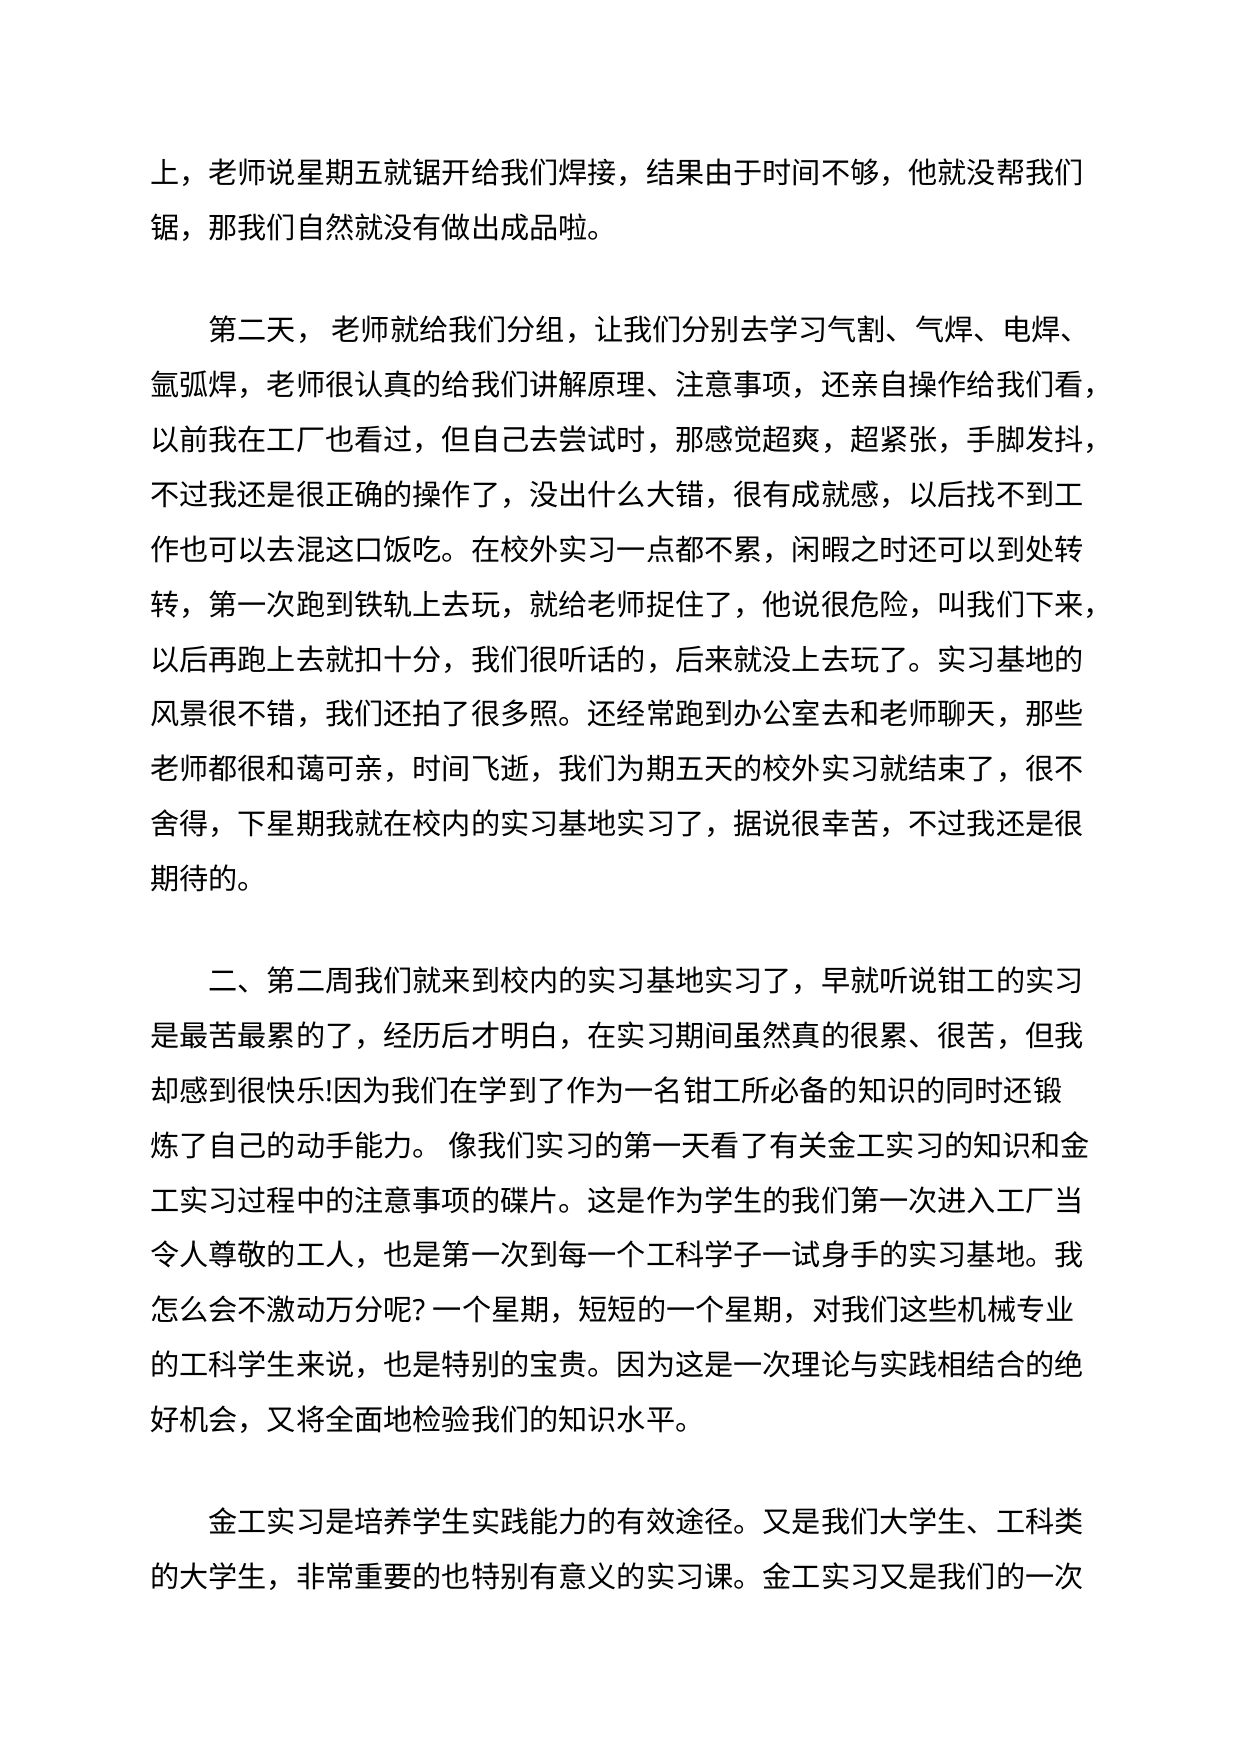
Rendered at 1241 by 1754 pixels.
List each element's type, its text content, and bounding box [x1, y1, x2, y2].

text 二、第二周我们就来到校内的实习基地实习了，早就听说钳工的实习是最苦最累的了，经历后才明白，在实习期间虽然真的很累、很苦，但我却感到很快乐!因为我们在学到了作为一名钳工所必备的知识的同时还锻炼了自己的动手能力。 像我们实习的第一天看了有关金工实习的知识和金工实习过程中的注意事项的碟片。这是作为学生的我们第一次进入工厂当令人尊敬的工人，也是第一次到每一个工科学子一试身手的实习基地。我怎么会不激动万分呢? 一个星期，短短的一个星期，对我们这些机械专业的工科学生来说，也是特别的宝贵。因为这是一次理论与实践相结合的绝好机会，又将全面地检验我们的知识水平。 [150, 957, 1090, 1439]
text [150, 150, 1090, 247]
text 第二天， 老师就给我们分组，让我们分别去学习气割、气焊、电焊、氩弧焊，老师很认真的给我们讲解原理、注意事项，还亲自操作给我们看，以前我在工厂也看过，但自己去尝试时，那感觉超爽，超紧张，手脚发抖，不过我还是很正确的操作了，没出什么大错，很有成就感，以后找不到工作也可以去混这口饭吃。在校外实习一点都不累，闲暇之时还可以到处转转，第一次跑到铁轨上去玩，就给老师捉住了，他说很危险，叫我们下来，以后再跑上去就扣十分，我们很听话的，后来就没上去玩了。实习基地的风景很不错，我们还拍了很多照。还经常跑到办公室去和老师聊天，那些老师都很和蔼可亲，时间飞逝，我们为期五天的校外实习就结束了，很不舍得，下星期我就在校内的实习基地实习了，据说很幸苦，不过我还是很期待的。 [150, 307, 1090, 898]
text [150, 1498, 1090, 1596]
